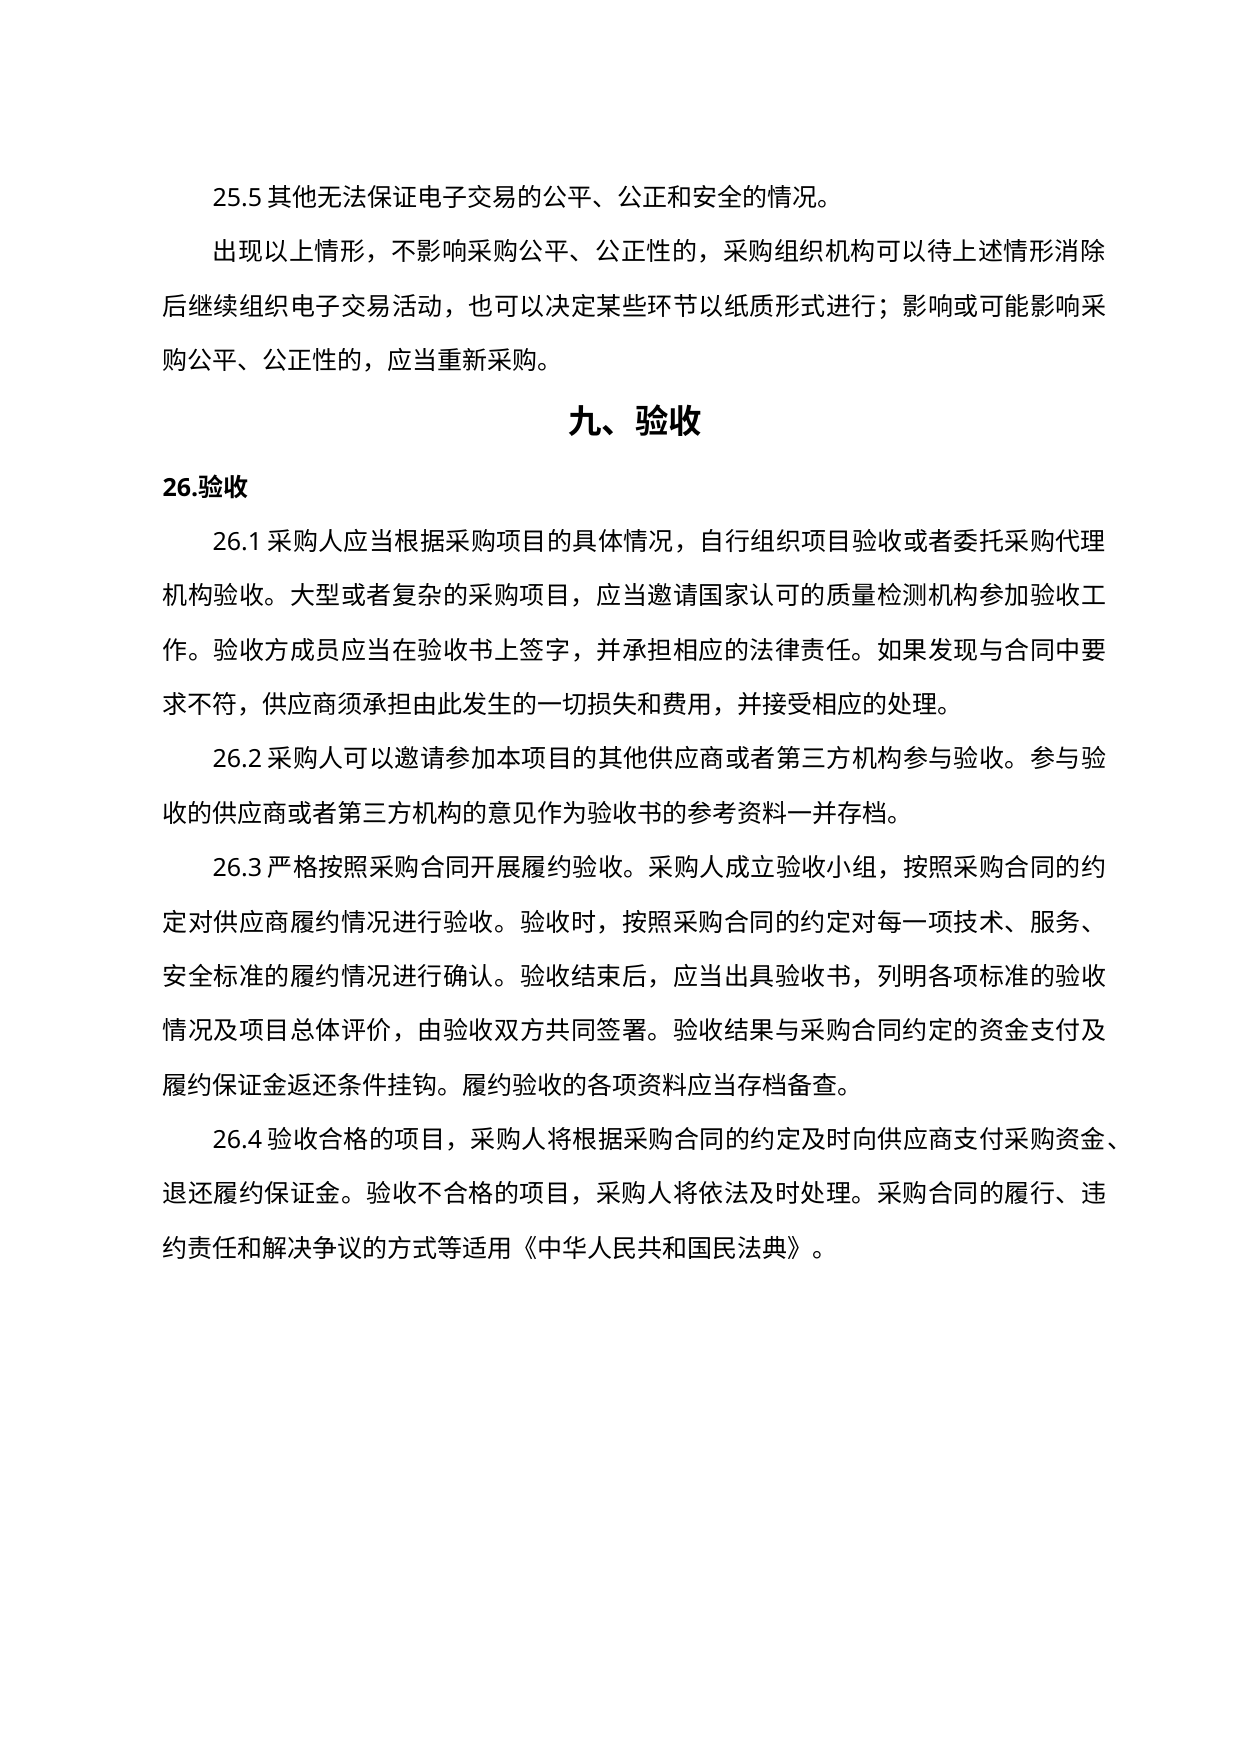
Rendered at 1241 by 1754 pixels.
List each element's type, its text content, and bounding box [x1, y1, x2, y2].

text 九、验收 [162, 395, 1107, 443]
text 出现以上情形，不影响采购公平、公正性的，采购组织机构可以待上述情形消除后继续组织电子交易活动，也可以决定某些环节以纸质形式进行；影响或可能影响采购公平、公正性的，应当重新采购。 [162, 232, 1107, 377]
text 26.4验收合格的项目，采购人将根据采购合同的约定及时向供应商支付采购资金、退还履约保证金。验收不合格的项目，采购人将依法及时处理。采购合同的履行、违约责任和解决争议的方式等适用《中华人民共和国民法典》。 [162, 1119, 1107, 1264]
text 26.3严格按照采购合同开展履约验收。采购人成立验收小组，按照采购合同的约定对供应商履约情况进行验收。验收时，按照采购合同的约定对每一项技术、服务、安全标准的履约情况进行确认。验收结束后，应当出具验收书，列明各项标准的验收情况及项目总体评价，由验收双方共同签署。验收结果与采购合同约定的资金支付及履约保证金返还条件挂钩。履约验收的各项资料应当存档备查。 [162, 848, 1107, 1101]
text 25.5其他无法保证电子交易的公平、公正和安全的情况。 [162, 177, 1107, 213]
text 26.2采购人可以邀请参加本项目的其他供应商或者第三方机构参与验收。参与验收的供应商或者第三方机构的意见作为验收书的参考资料一并存档。 [162, 739, 1107, 829]
text 26.验收 [162, 467, 1107, 503]
text 26.1采购人应当根据采购项目的具体情况，自行组织项目验收或者委托采购代理机构验收。大型或者复杂的采购项目，应当邀请国家认可的质量检测机构参加验收工作。验收方成员应当在验收书上签字，并承担相应的法律责任。如果发现与合同中要求不符，供应商须承担由此发生的一切损失和费用，并接受相应的处理。 [162, 521, 1107, 721]
